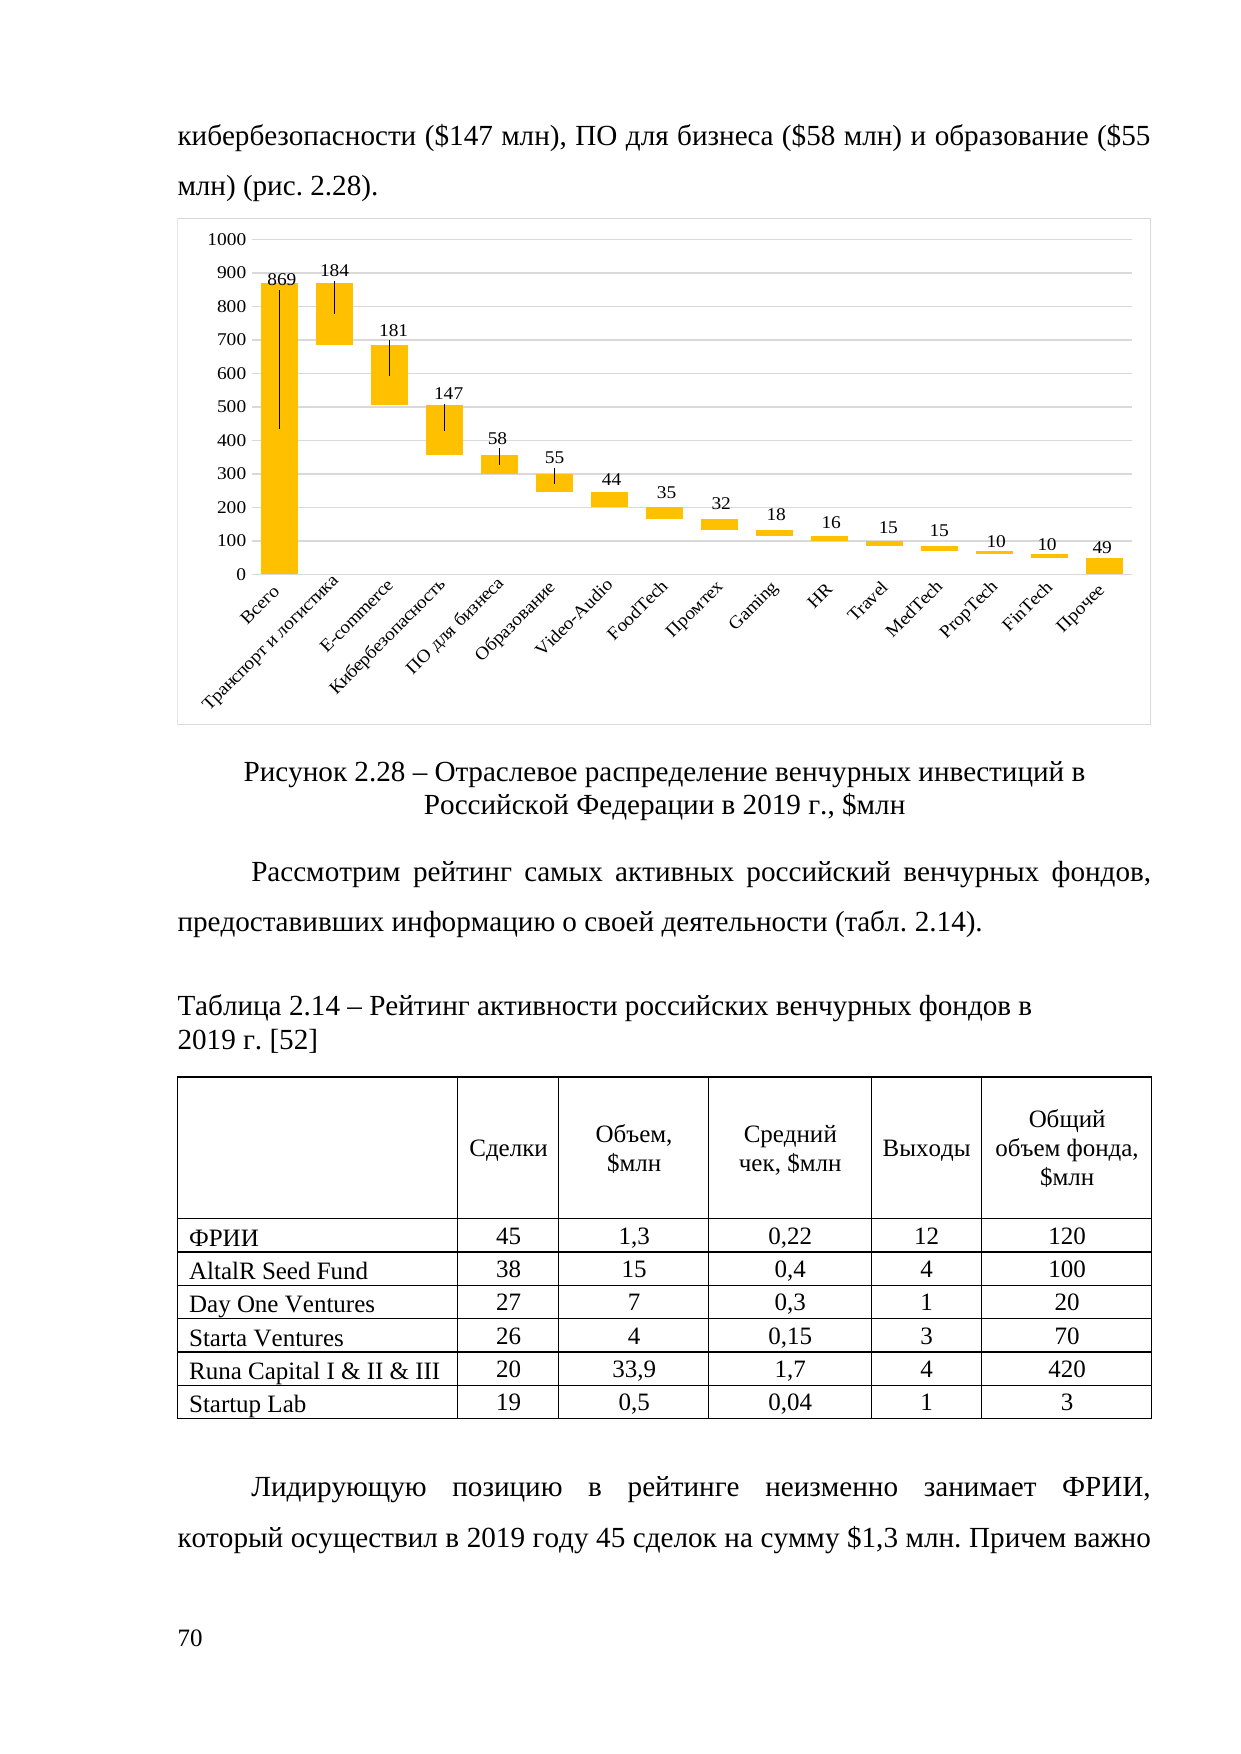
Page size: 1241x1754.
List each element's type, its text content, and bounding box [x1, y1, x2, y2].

text Таблица 2.14 – Рейтинг активности российских венчурных фондов в 2019 г. [52] [177, 988, 1152, 1056]
table_cell 20 [982, 1286, 1151, 1318]
table_cell Starta Ventures [178, 1319, 457, 1351]
table_cell 100 [982, 1253, 1151, 1285]
table_cell 3 [872, 1319, 981, 1351]
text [177, 1469, 1152, 1553]
table_header Выходы [872, 1078, 981, 1218]
table_header [178, 1078, 457, 1218]
table_cell 3 [982, 1386, 1151, 1418]
table_cell 0,15 [709, 1319, 871, 1351]
table_cell 1,7 [709, 1353, 871, 1385]
table_cell 7 [559, 1286, 708, 1318]
table_cell 1 [872, 1386, 981, 1418]
table_cell 0,4 [709, 1253, 871, 1285]
table_cell Runa Capital I & II & III [178, 1353, 457, 1385]
table_cell AltalR Seed Fund [178, 1253, 457, 1285]
table_cell Day One Ventures [178, 1286, 457, 1318]
table_cell 420 [982, 1353, 1151, 1385]
table_cell 120 [982, 1219, 1151, 1251]
table_cell 38 [458, 1253, 558, 1285]
table_header Сделки [458, 1078, 558, 1218]
text Рисунок 2.28 – Отраслевое распределение венчурных инвестиций в Российской Федерации в 2019 г., $млн [177, 754, 1152, 821]
table_cell 1 [872, 1286, 981, 1318]
table_cell 15 [559, 1253, 708, 1285]
table_cell 0,3 [709, 1286, 871, 1318]
table_header Общий объем фонда, $млн [982, 1078, 1151, 1218]
table_cell 27 [458, 1286, 558, 1318]
table_cell 0,5 [559, 1386, 708, 1418]
table_cell Startup Lab [178, 1386, 457, 1418]
table_cell 70 [982, 1319, 1151, 1351]
table_header Средний чек, $млн [709, 1078, 871, 1218]
table_cell 4 [872, 1253, 981, 1285]
table_cell ФРИИ [178, 1219, 457, 1251]
table_cell 12 [872, 1219, 981, 1251]
text Рассмотрим рейтинг самых активных российский венчурных фондов, предоставивших информацию о своей деятельности (табл. 2.14). [177, 854, 1152, 938]
table_cell 0,22 [709, 1219, 871, 1251]
table_cell 20 [458, 1353, 558, 1385]
table_header Объем, $млн [559, 1078, 708, 1218]
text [177, 118, 1152, 202]
table_cell 19 [458, 1386, 558, 1418]
table_cell 4 [872, 1353, 981, 1385]
table_cell 33,9 [559, 1353, 708, 1385]
table_cell 45 [458, 1219, 558, 1251]
table_cell 0,04 [709, 1386, 871, 1418]
table_cell 4 [559, 1319, 708, 1351]
table_cell 1,3 [559, 1219, 708, 1251]
table_cell 26 [458, 1319, 558, 1351]
